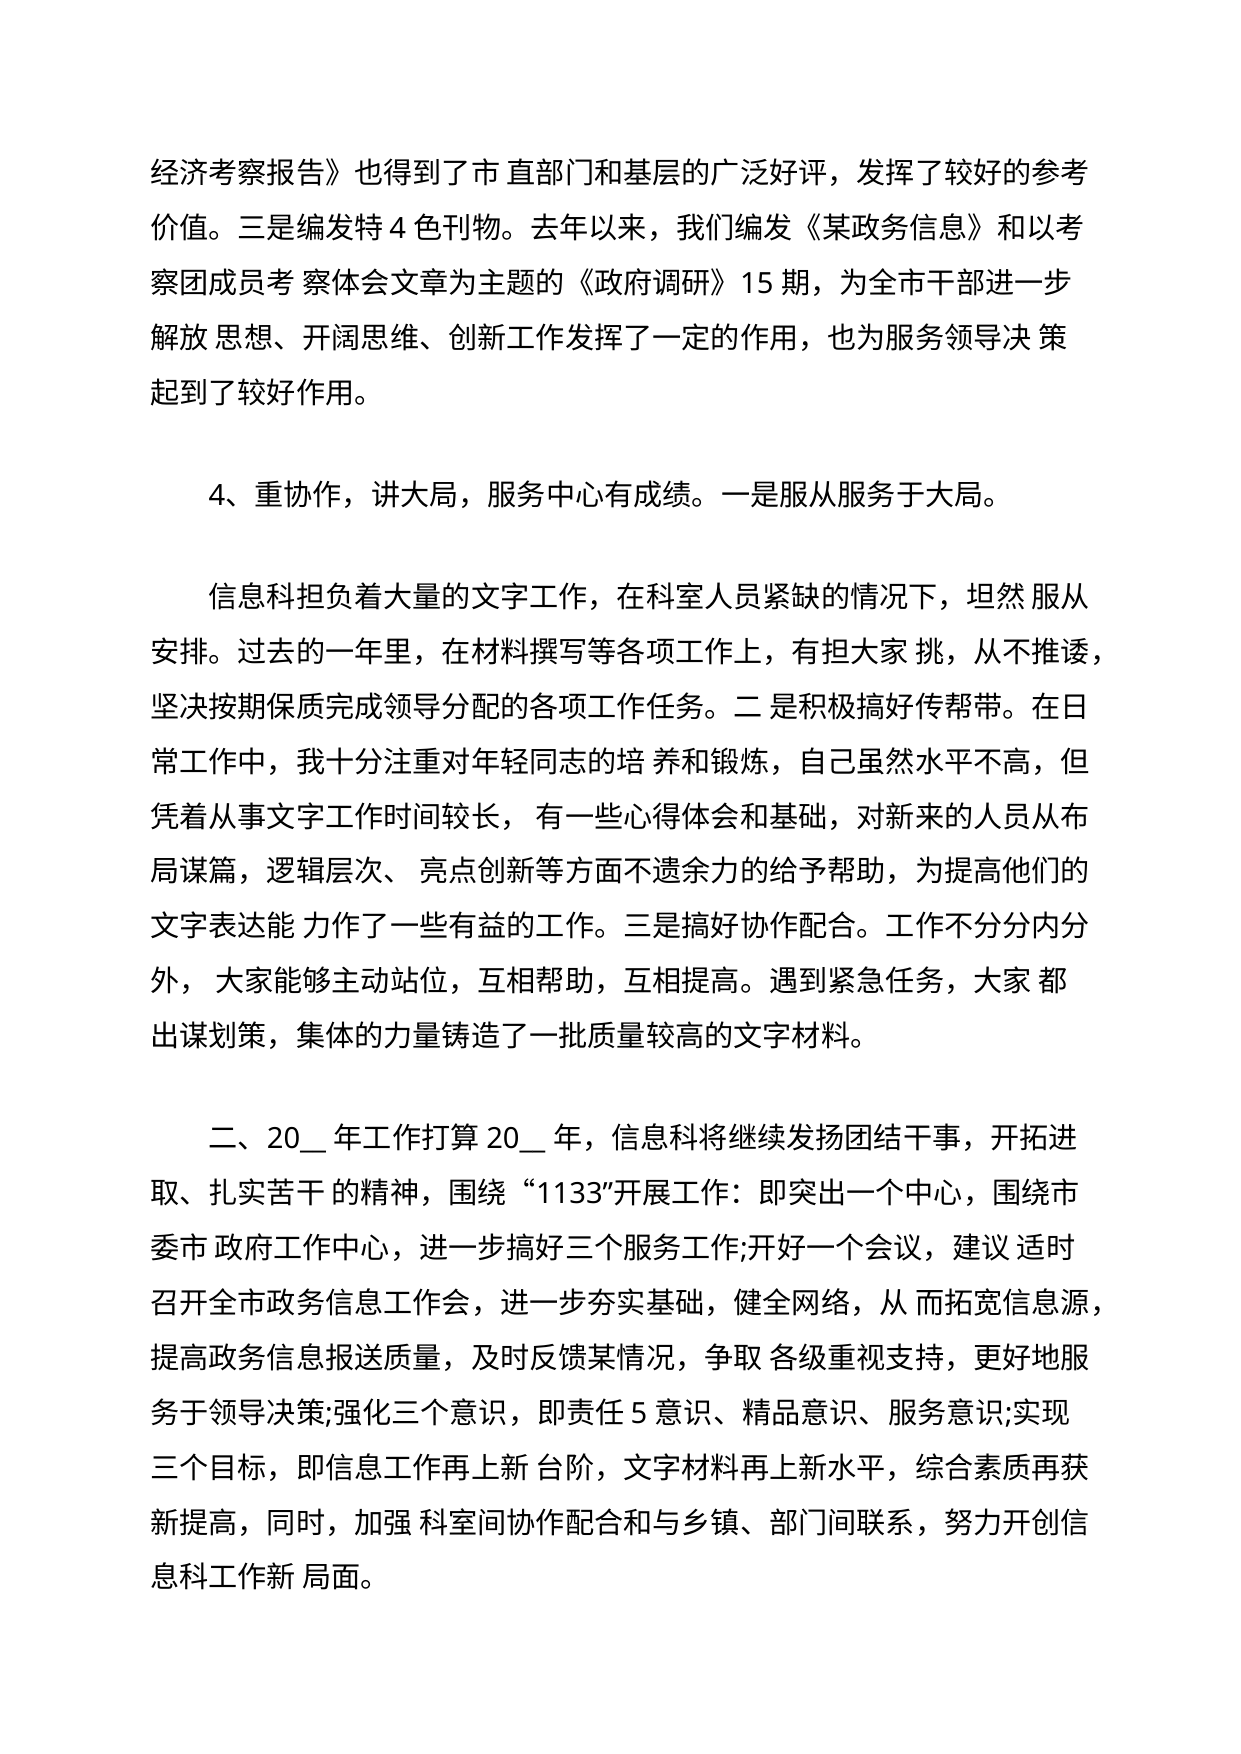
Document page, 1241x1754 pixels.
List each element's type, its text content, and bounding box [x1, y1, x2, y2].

text 4、重协作，讲大局，服务中心有成绩。一是服从服务于大局。 [150, 472, 1090, 514]
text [150, 150, 1090, 412]
text 信息科担负着大量的文字工作，在科室人员紧缺的情况下，坦然 服从安排。过去的一年里，在材料撰写等各项工作上，有担大家 挑，从不推诿，坚决按期保质完成领导分配的各项工作任务。二 是积极搞好传帮带。在日常工作中，我十分注重对年轻同志的培 养和锻炼，自己虽然水平不高，但凭着从事文字工作时间较长， 有一些心得体会和基础，对新来的人员从布局谋篇，逻辑层次、 亮点创新等方面不遗余力的给予帮助，为提高他们的文字表达能 力作了一些有益的工作。三是搞好协作配合。工作不分分内分外， 大家能够主动站位，互相帮助，互相提高。遇到紧急任务，大家 都出谋划策，集体的力量铸造了一批质量较高的文字材料。 [150, 573, 1090, 1055]
text 二、20__ 年工作打算 20__ 年，信息科将继续发扬团结干事，开拓进取、扎实苦干 的精神，围绕“1133”开展工作：即突出一个中心，围绕市委市 政府工作中心，进一步搞好三个服务工作;开好一个会议，建议 适时召开全市政务信息工作会，进一步夯实基础，健全网络，从 而拓宽信息源，提高政务信息报送质量，及时反馈某情况，争取 各级重视支持，更好地服务于领导决策;强化三个意识，即责任5 意识、精品意识、服务意识;实现三个目标，即信息工作再上新 台阶，文字材料再上新水平，综合素质再获新提高，同时，加强 科室间协作配合和与乡镇、部门间联系，努力开创信息科工作新 局面。 [150, 1114, 1090, 1596]
